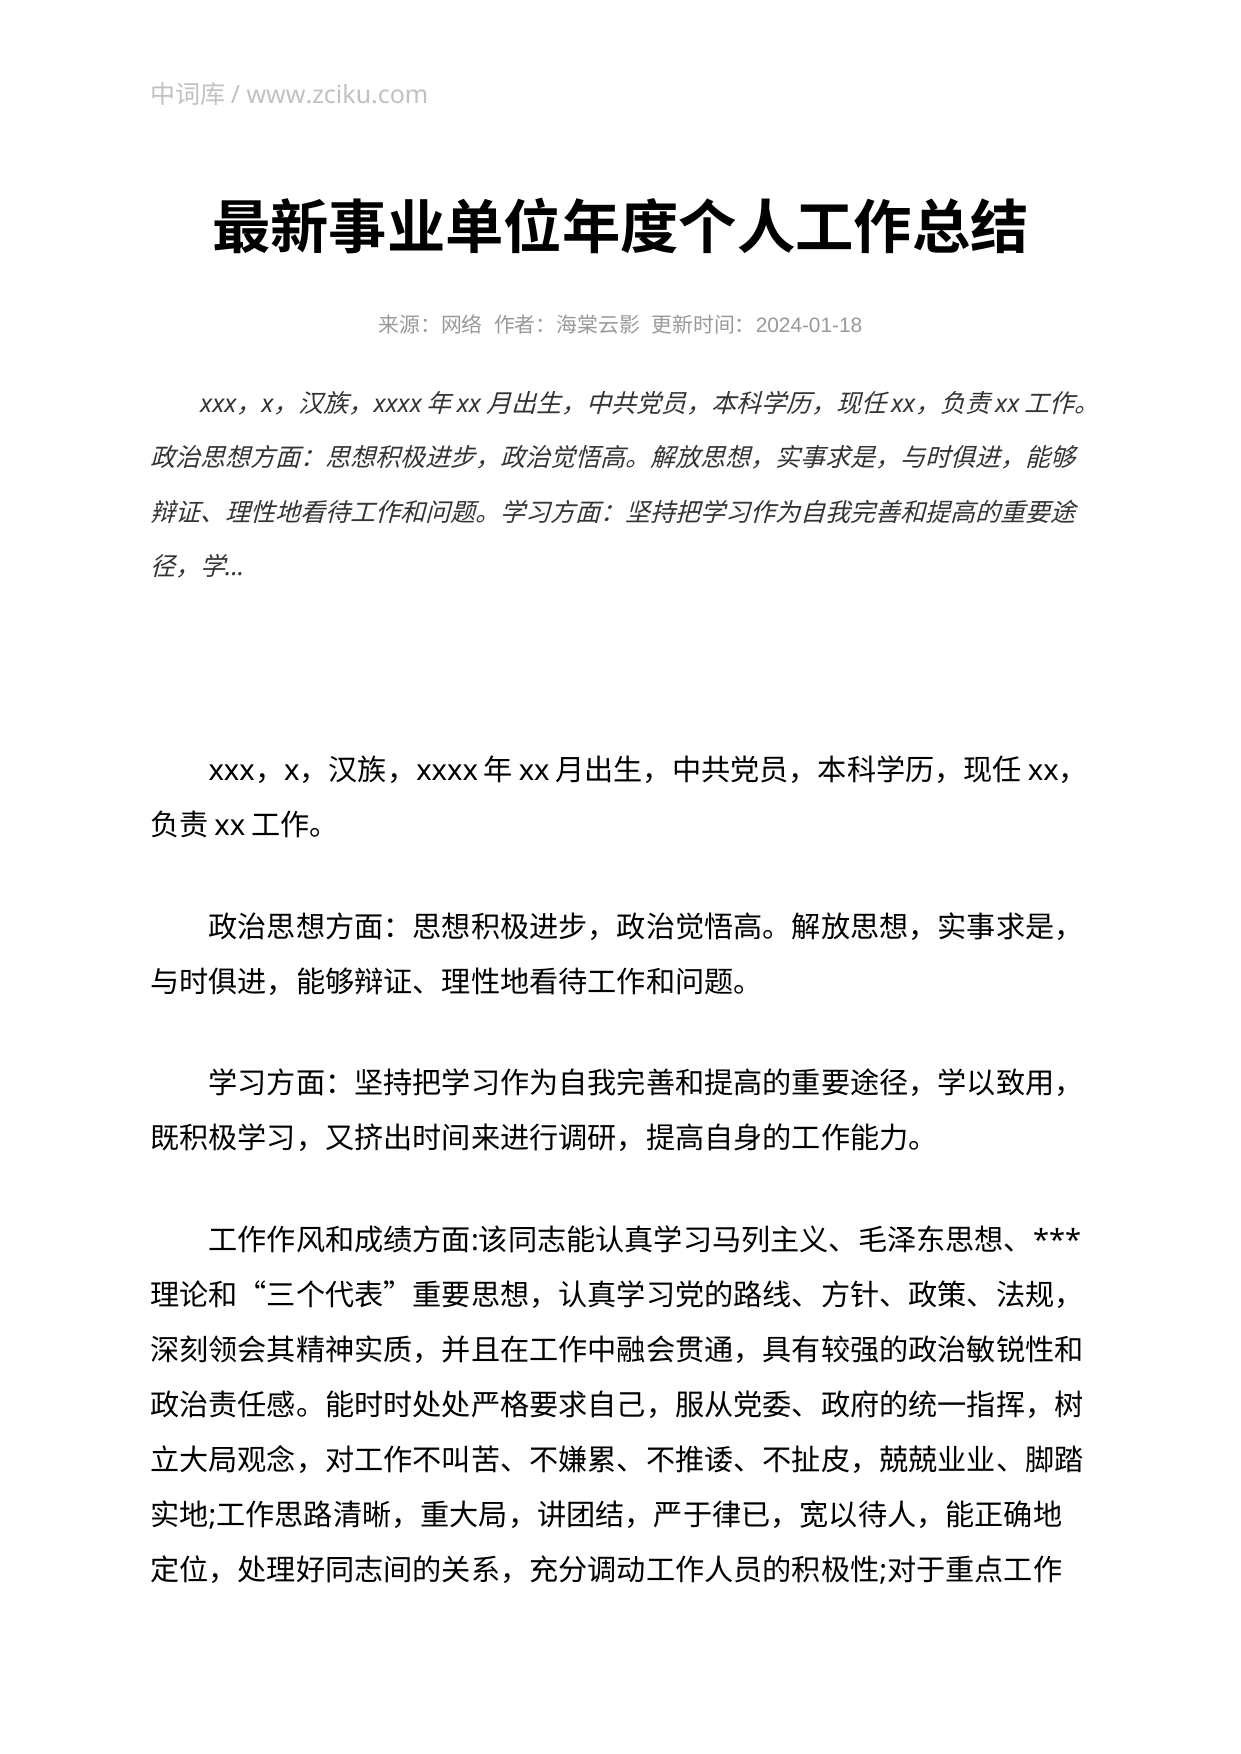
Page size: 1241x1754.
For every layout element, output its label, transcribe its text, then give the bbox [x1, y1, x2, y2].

text 政治思想方面：思想积极进步，政治觉悟高。解放思想，实事求是，与时俱进，能够辩证、理性地看待工作和问题。 [150, 903, 1090, 1000]
text 学习方面：坚持把学习作为自我完善和提高的重要途径，学以致用，既积极学习，又挤出时间来进行调研，提高自身的工作能力。 [150, 1060, 1090, 1157]
subtitle 最新事业单位年度个人工作总结 [150, 181, 1090, 266]
text xxx，x，汉族，xxxx年xx月出生，中共党员，本科学历，现任xx，负责xx工作。政治思想方面：思想积极进步，政治觉悟高。解放思想，实事求是，与时俱进，能够辩证、理性地看待工作和问题。学习方面：坚持把学习作为自我完善和提高的重要途径，学... [150, 383, 1090, 583]
text 来源：网络 作者：海棠云影 更新时间：2024-01-18 [150, 313, 1090, 337]
text xxx，x，汉族，xxxx年xx月出生，中共党员，本科学历，现任xx，负责xx工作。 [150, 746, 1090, 844]
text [150, 1217, 1090, 1588]
